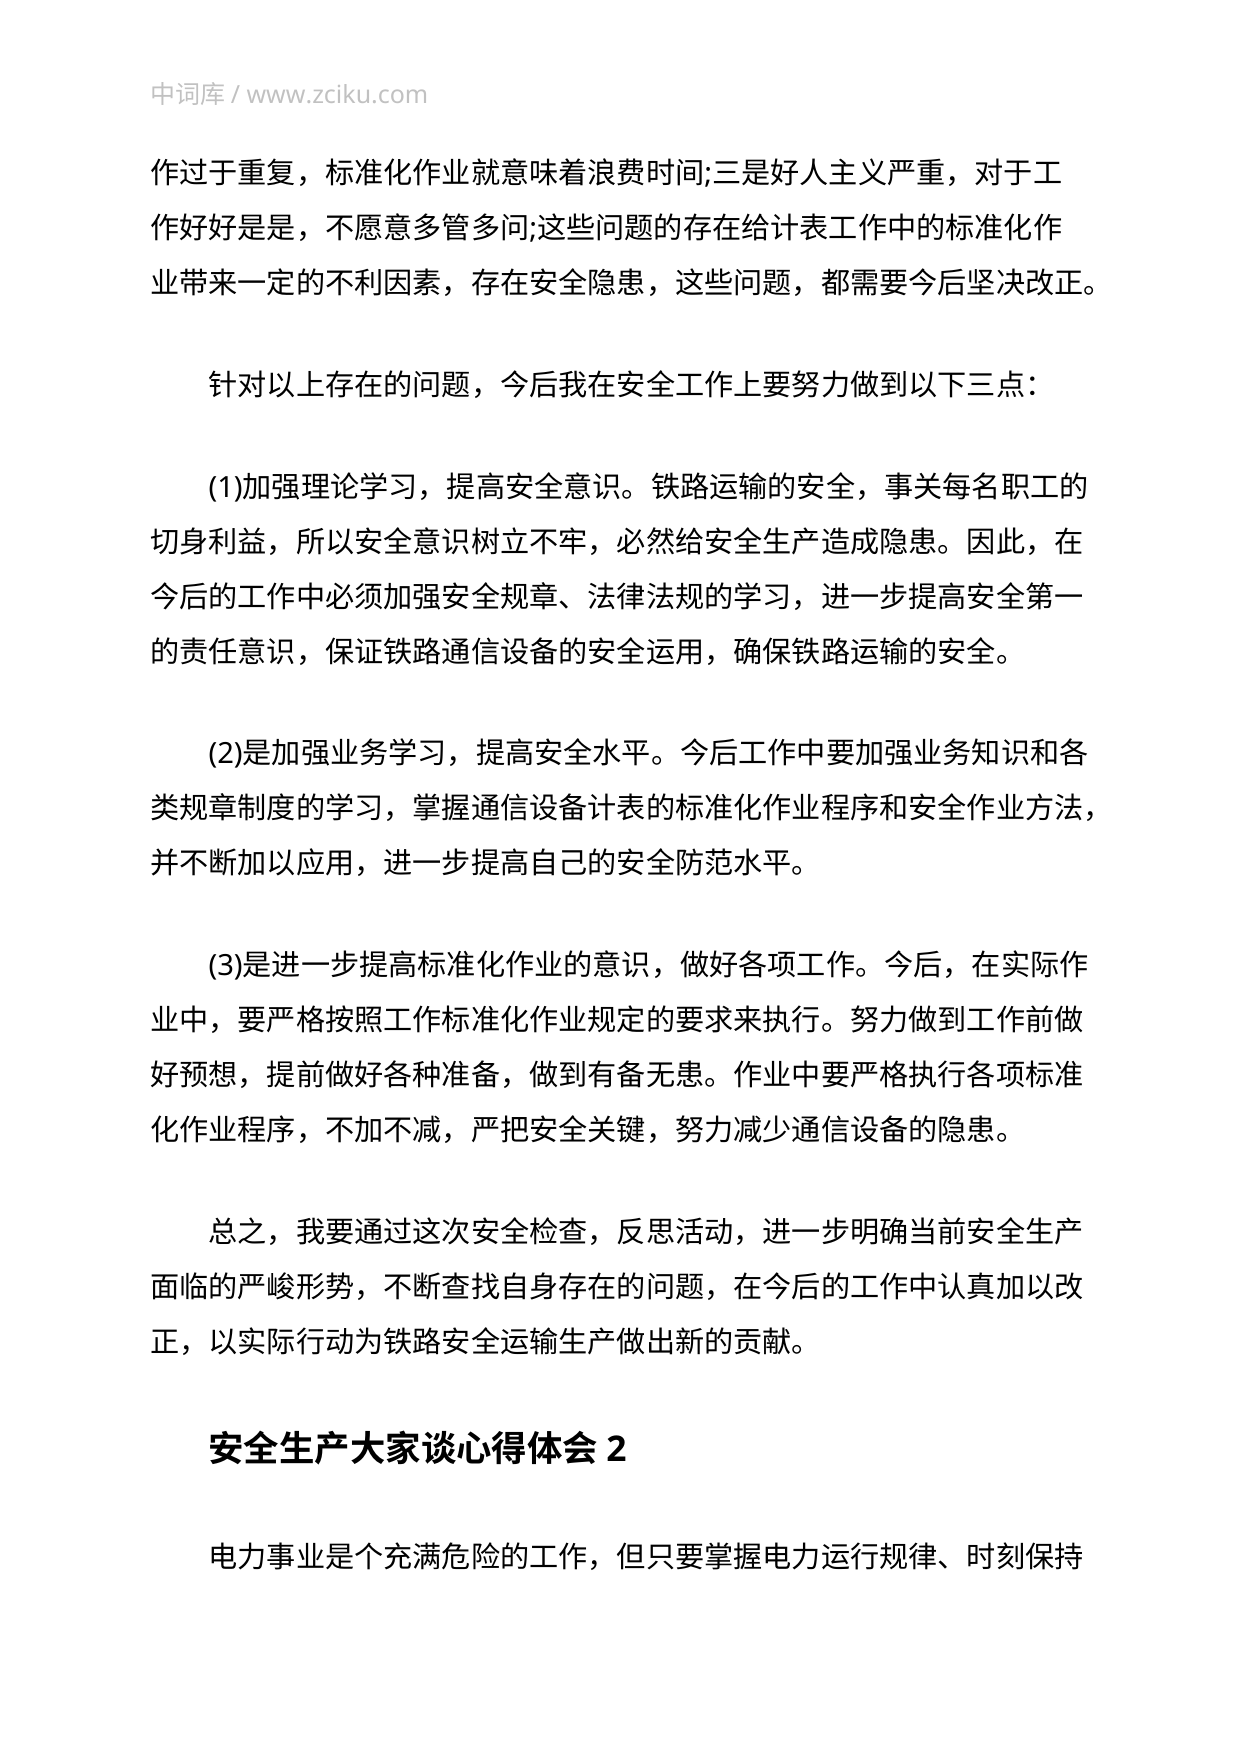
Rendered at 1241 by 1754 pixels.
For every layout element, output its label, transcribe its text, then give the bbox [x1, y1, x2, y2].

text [150, 1533, 1090, 1576]
text 总之，我要通过这次安全检查，反思活动，进一步明确当前安全生产面临的严峻形势，不断查找自身存在的问题，在今后的工作中认真加以改正，以实际行动为铁路安全运输生产做出新的贡献。 [150, 1208, 1090, 1360]
text (2)是加强业务学习，提高安全水平。今后工作中要加强业务知识和各类规章制度的学习，掌握通信设备计表的标准化作业程序和安全作业方法，并不断加以应用，进一步提高自己的安全防范水平。 [150, 730, 1090, 882]
text 安全生产大家谈心得体会 2 [150, 1420, 1090, 1471]
text (3)是进一步提高标准化作业的意识，做好各项工作。今后，在实际作业中，要严格按照工作标准化作业规定的要求来执行。努力做到工作前做好预想，提前做好各种准备，做到有备无患。作业中要严格执行各项标准化作业程序，不加不减，严把安全关键，努力减少通信设备的隐患。 [150, 942, 1090, 1149]
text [150, 150, 1090, 302]
text 针对以上存在的问题，今后我在安全工作上要努力做到以下三点： [150, 362, 1090, 404]
text (1)加强理论学习，提高安全意识。铁路运输的安全，事关每名职工的切身利益，所以安全意识树立不牢，必然给安全生产造成隐患。因此，在今后的工作中必须加强安全规章、法律法规的学习，进一步提高安全第一的责任意识，保证铁路通信设备的安全运用，确保铁路运输的安全。 [150, 463, 1090, 671]
